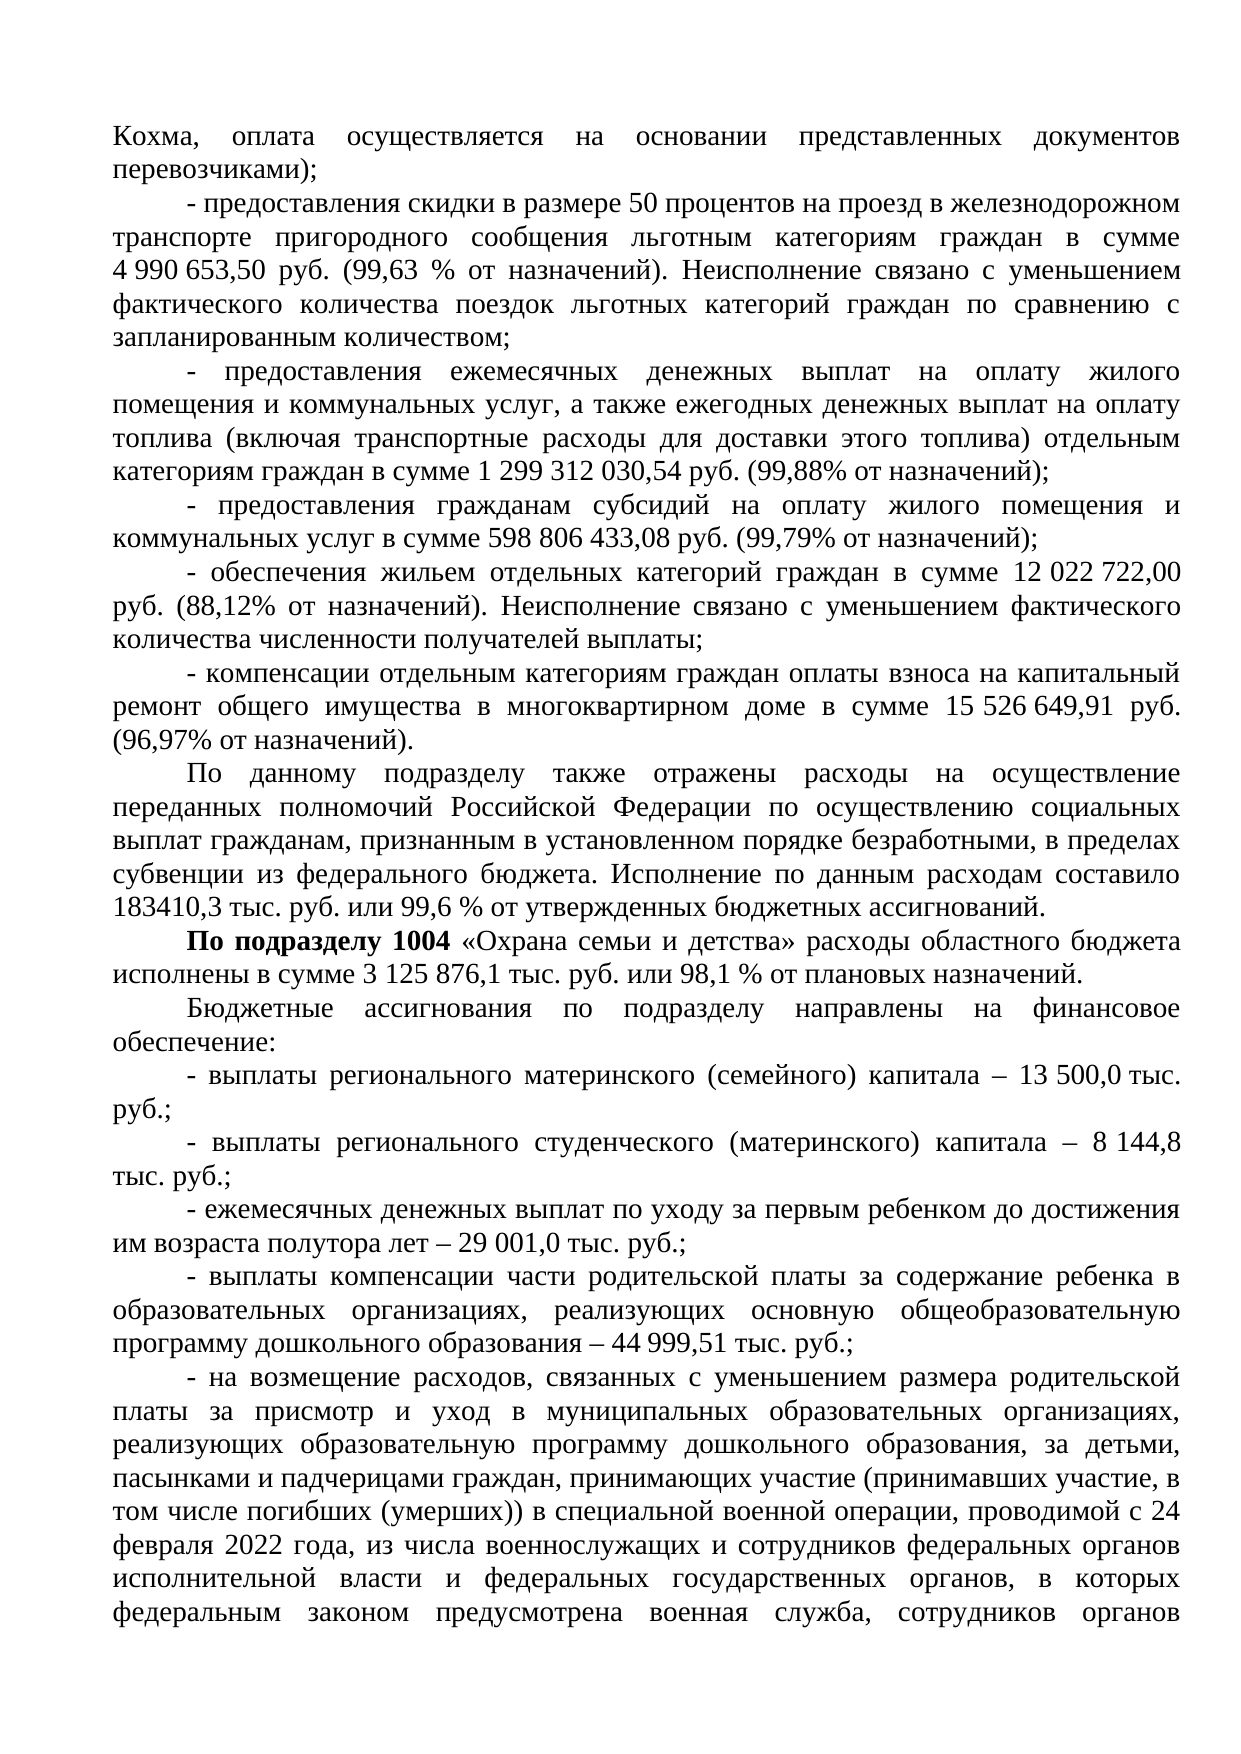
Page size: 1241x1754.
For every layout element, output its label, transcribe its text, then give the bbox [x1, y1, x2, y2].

text - предоставления гражданам субсидий на оплату жилого помещения и коммунальных услуг в сумме 598 806 433,08 руб. (99,79% от назначений); [112, 487, 1181, 554]
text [112, 118, 1181, 185]
text - выплаты компенсации части родительской платы за содержание ребенка в образовательных организациях, реализующих основную общеобразовательную программу дошкольного образования – 44999,51 тыс. руб.; [112, 1258, 1181, 1359]
text Бюджетные ассигнования по подразделу направлены на финансовое обеспечение: [112, 990, 1181, 1057]
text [112, 1359, 1181, 1627]
text - выплаты регионального студенческого (материнского) капитала – 8 144,8 тыс. руб.; [112, 1124, 1181, 1191]
text По подразделу 1004 «Охрана семьи и детства» расходы областного бюджета исполнены в сумме 3 125 876,1 тыс. руб. или 98,1 % от плановых назначений. [112, 923, 1181, 990]
text По данному подразделу также отражены расходы на осуществление переданных полномочий Российской Федерации по осуществлению социальных выплат гражданам, признанным в установленном порядке безработными, в пределах субвенции из федерального бюджета. Исполнение по данным расходам составило 183410,3 тыс. руб. или 99,6 % от утвержденных бюджетных ассигнований. [112, 755, 1181, 923]
text - ежемесячных денежных выплат по уходу за первым ребенком до достижения им возраста полутора лет – 29 001,0 тыс. руб.; [112, 1191, 1181, 1258]
text - обеспечения жильем отдельных категорий граждан в сумме 12 022 722,00 руб. (88,12% от назначений). Неисполнение связано с уменьшением фактического количества численности получателей выплаты; [112, 554, 1181, 655]
text - выплаты регионального материнского (семейного) капитала – 13 500,0 тыс. руб.; [112, 1057, 1181, 1124]
text - предоставления ежемесячных денежных выплат на оплату жилого помещения и коммунальных услуг, а также ежегодных денежных выплат на оплату топлива (включая транспортные расходы для доставки этого топлива) отдельным категориям граждан в сумме 1 299 312 030,54 руб. (99,88% от назначений); [112, 353, 1181, 487]
text - предоставления скидки в размере 50 процентов на проезд в железнодорожном транспорте пригородного сообщения льготным категориям граждан в сумме 4 990 653,50 руб. (99,63 % от назначений). Неисполнение связано с уменьшением фактического количества поездок льготных категорий граждан по сравнению с запланированным количеством; [112, 185, 1181, 353]
text - компенсации отдельным категориям граждан оплаты взноса на капитальный ремонт общего имущества в многоквартирном доме в сумме 15 526 649,91 руб. (96,97% от назначений). [112, 655, 1181, 755]
